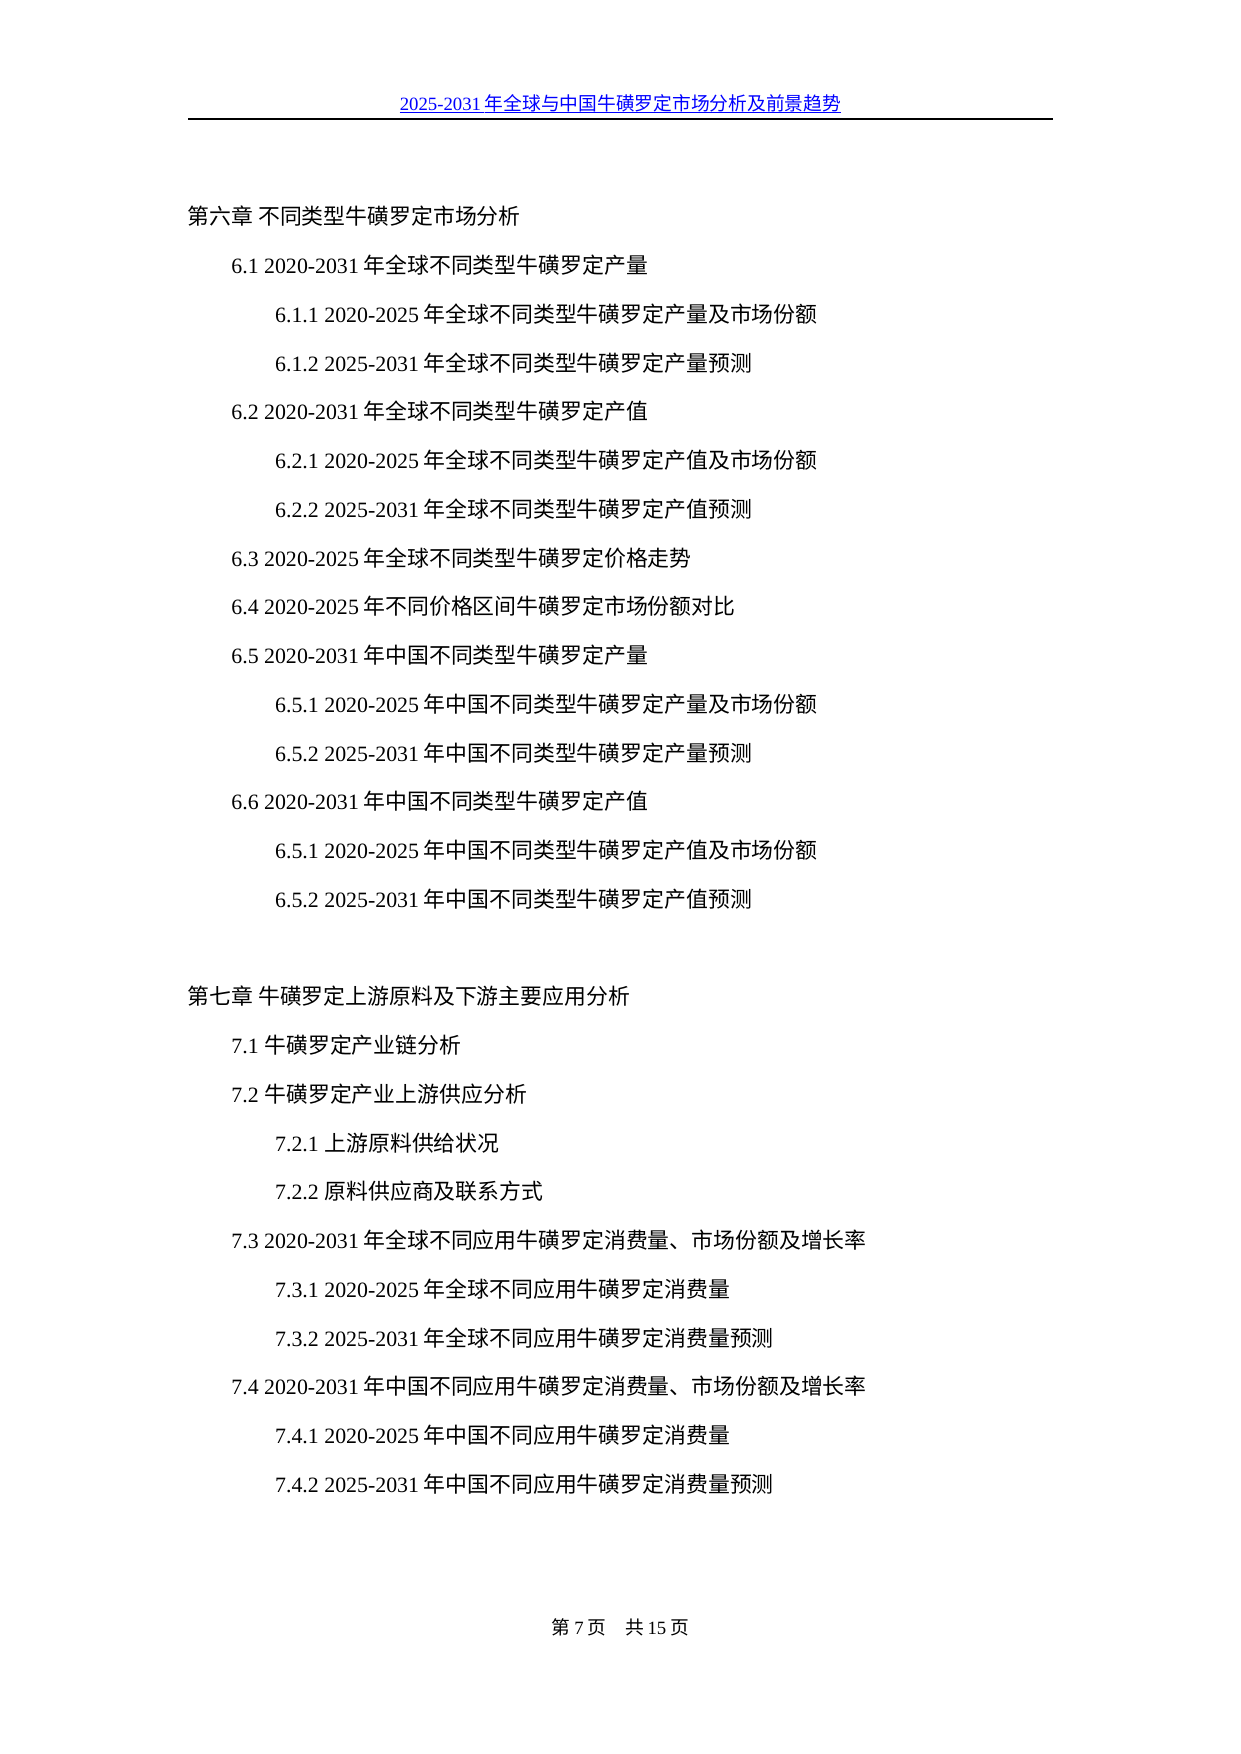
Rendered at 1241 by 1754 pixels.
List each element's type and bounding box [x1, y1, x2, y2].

text [187, 150, 1053, 1499]
